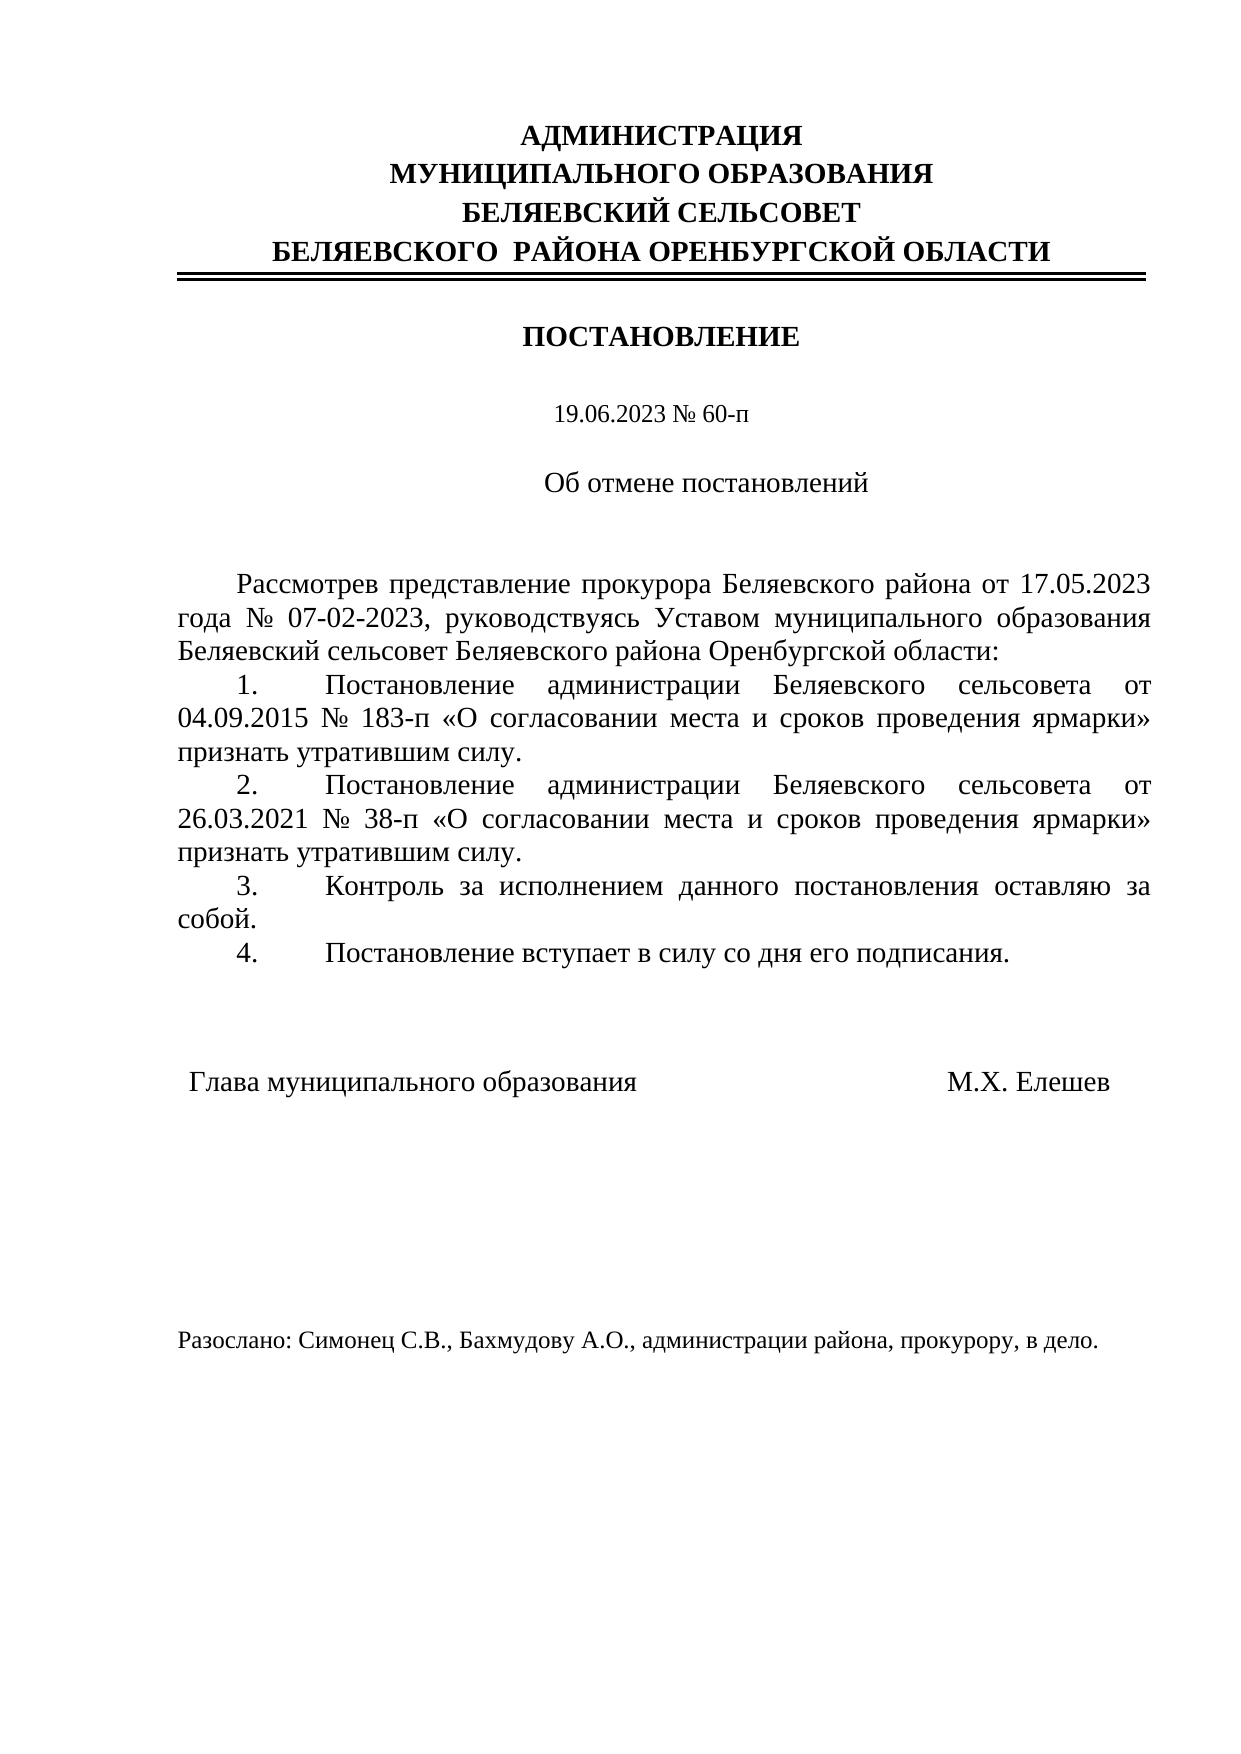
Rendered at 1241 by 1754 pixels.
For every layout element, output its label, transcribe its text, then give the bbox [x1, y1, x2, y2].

table_header АДМИНИСТРАЦИЯ МУНИЦИПАЛЬНОГО ОБРАЗОВАНИЯ БЕЛЯЕВСКИЙ СЕЛЬСОВЕТ БЕЛЯЕВСКОГО РАЙОНА ОРЕНБУРГСКОЙ ОБЛАСТИ [177, 118, 1146, 272]
picture [553, 396, 1033, 432]
table_header М.Х. Елешев [673, 1065, 1161, 1114]
table_header Об отмене постановлений [325, 466, 1088, 533]
table_header Глава муниципального образования [177, 1065, 673, 1114]
list Постановление администрации Беляевского сельсовета от 04.09.2015 № 183-п «О согласовании места и сроков проведения ярмарки» признать утратившим силу. [177, 667, 1152, 767]
text Рассмотрев представление прокурора Беляевского района от 17.05.2023 года № 07-02-2023, руководствуясь Уставом муниципального образования Беляевский сельсовет Беляевского района Оренбургской области: [177, 566, 1152, 667]
table_cell ПОСТАНОВЛЕНИЕ [177, 281, 1146, 397]
text Разослано: Симонец С.В., Бахмудову А.О., администрации района, прокурору, в дело. [177, 1325, 1152, 1354]
list Постановление вступает в силу со дня его подписания. [177, 935, 1152, 969]
list Контроль за исполнением данного постановления оставляю за собой. [177, 868, 1152, 935]
list Постановление администрации Беляевского сельсовета от 26.03.2021 № 38-п «О согласовании места и сроков проведения ярмарки» признать утратившим силу. [177, 767, 1152, 868]
